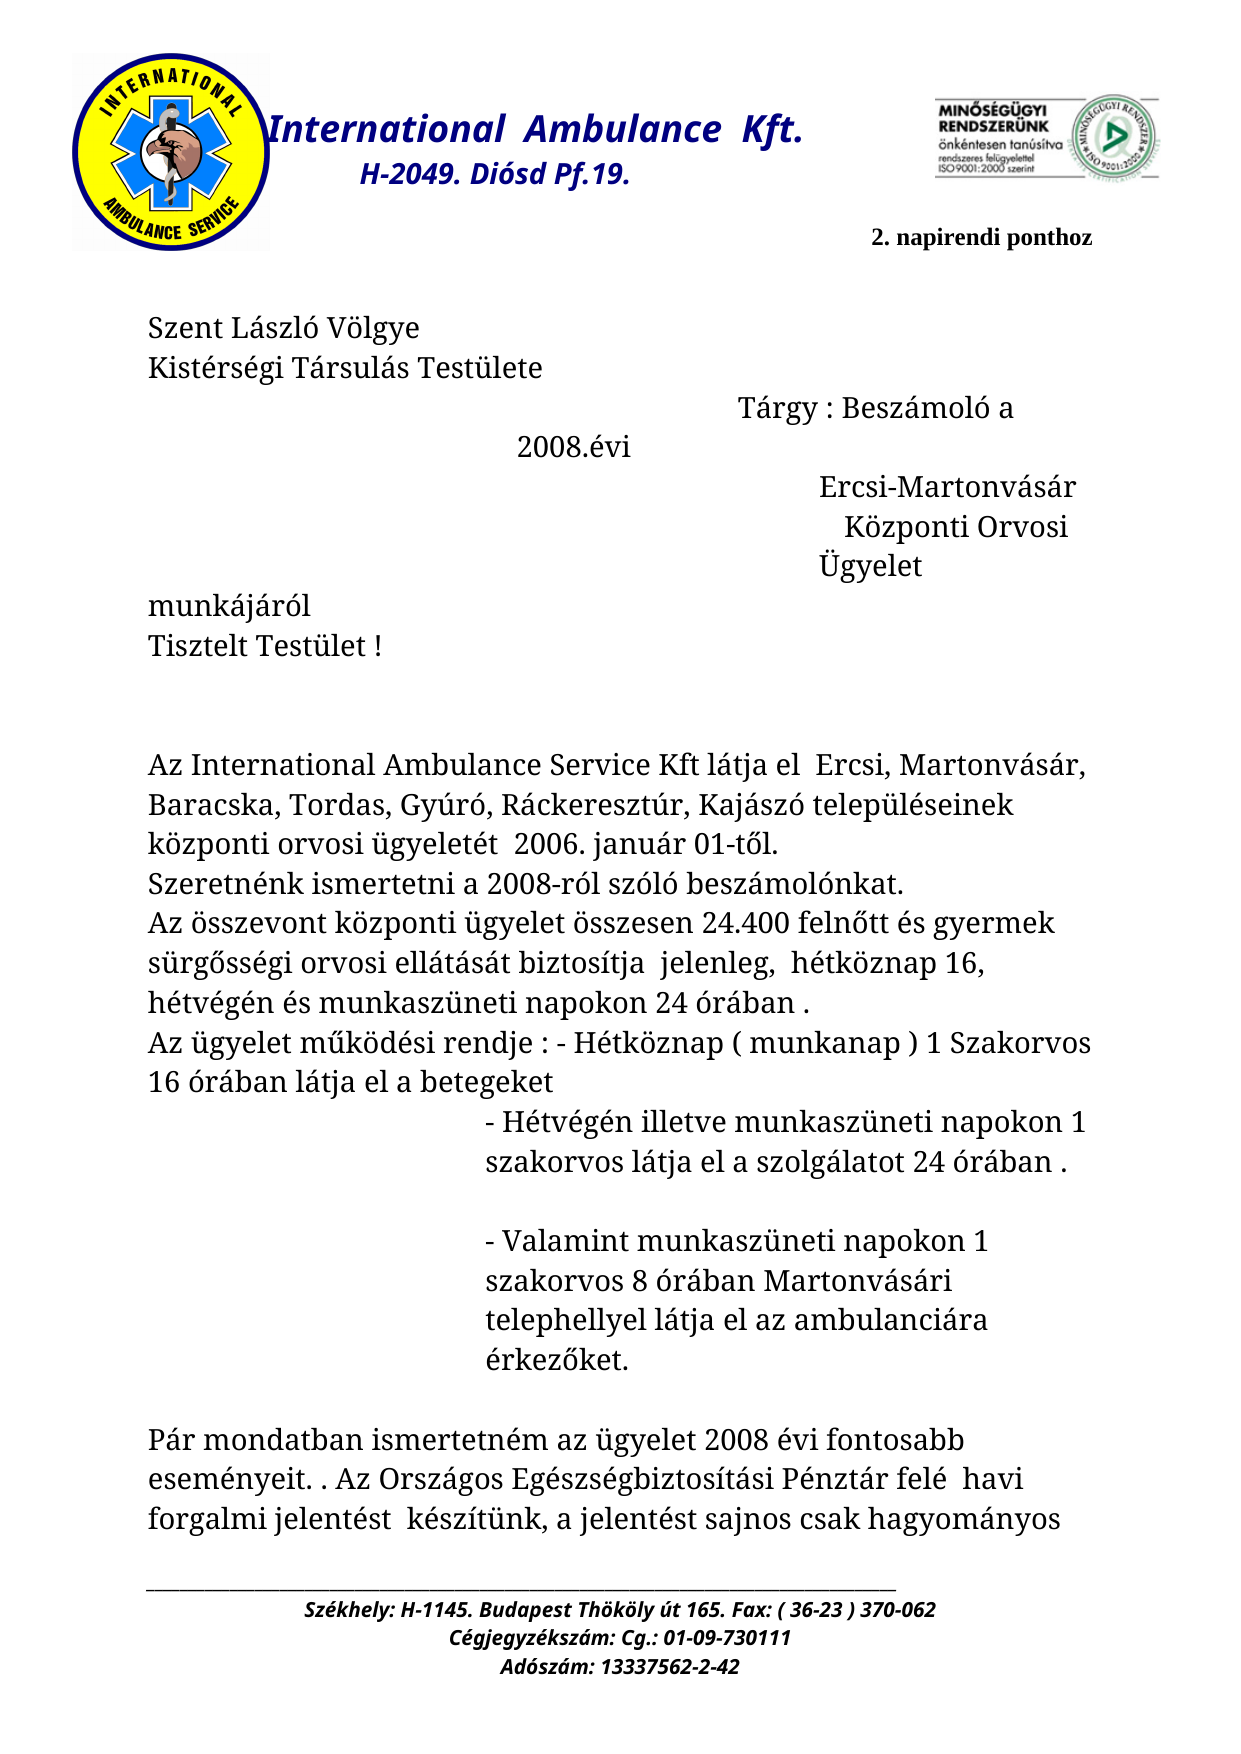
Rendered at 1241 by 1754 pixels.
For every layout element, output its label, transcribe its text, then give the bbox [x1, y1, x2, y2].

text - Hétvégén illetve munkaszüneti napokon 1 szakorvos látja el a szolgálatot 24 órában . [485, 1101, 1093, 1220]
text Az összevont központi ügyelet összesen 24.400 felnőtt és gyermek sürgősségi orvosi ellátását biztosítja jelenleg, hétköznap 16, hétvégén és munkaszüneti napokon 24 órában . [148, 903, 1093, 1022]
text Az International Ambulance Service Kft látja el Ercsi, Martonvásár, Baracska, Tordas, Gyúró, Ráckeresztúr, Kajászó településeinek központi orvosi ügyeletét 2006. január 01-től. [148, 744, 1093, 863]
text Tárgy : Beszámoló a 2008.évi [148, 387, 1093, 466]
picture [72, 53, 270, 251]
text Szeretnénk ismertetni a 2008-ról szóló beszámolónkat. [148, 863, 1093, 903]
picture [935, 91, 1161, 186]
text Központi Orvosi [148, 506, 1093, 546]
text Kistérségi Társulás Testülete [148, 347, 1093, 387]
text Ercsi-Martonvásár [148, 466, 1093, 506]
text Az ügyelet működési rendje : - Hétköznap ( munkanap ) 1 Szakorvos 16 órában látja el a betegeket [148, 1022, 1093, 1101]
text Ügyelet munkájáról [148, 546, 1093, 625]
text - Valamint munkaszüneti napokon 1 szakorvos 8 órában Martonvásári telephellyel látja el az ambulanciára érkezőket. [485, 1220, 1093, 1419]
text Szent László Völgye [148, 307, 1093, 347]
text Tisztelt Testület ! [148, 625, 1093, 665]
text 2. napirendi ponthoz [148, 222, 1093, 251]
